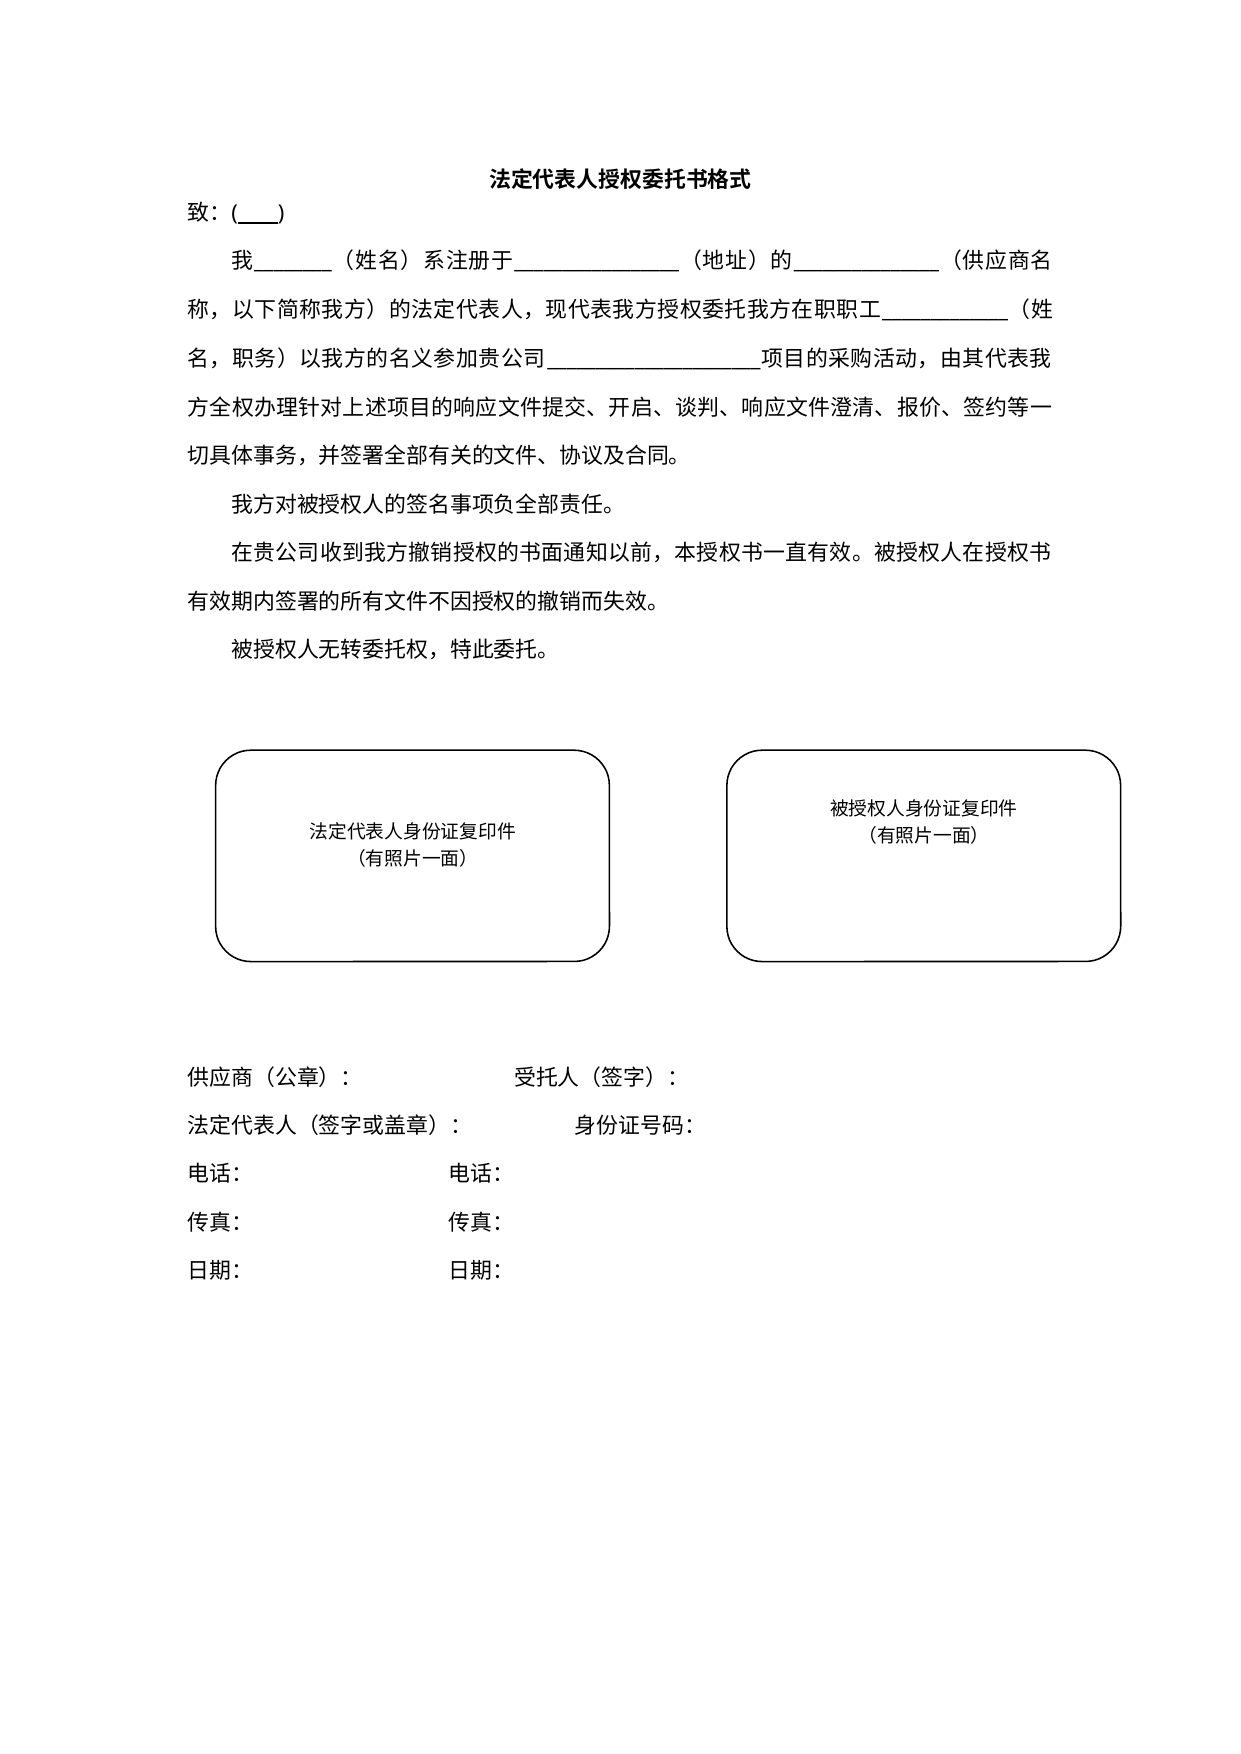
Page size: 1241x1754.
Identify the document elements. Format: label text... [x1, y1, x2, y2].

text 日期： 日期： [187, 1252, 1053, 1285]
text 在贵公司收到我方撤销授权的书面通知以前，本授权书一直有效。被授权人在授权书有效期内签署的所有文件不因授权的撤销而失效。 [187, 534, 1053, 616]
text 电话： 电话： [187, 1156, 1053, 1188]
text 我方对被授权人的签名事项负全部责任。 [187, 486, 1053, 519]
text 致：( ) [187, 194, 1053, 227]
text 法定代表人（签字或盖章）： 身份证号码： [187, 1107, 1053, 1140]
text 法定代表人授权委托书格式 [187, 162, 1053, 194]
text 我________（姓名）系注册于_________________（地址）的_______________（供应商名称，以下简称我方）的法定代表人，现代表我方授权委托我方在职职工_____________（姓名，职务）以我方的名义参加贵公司______________________项目的采购活动，由其代表我方全权办理针对上述项目的响应文件提交、开启、谈判、响应文件澄清、报价、签约等一切具体事务，并签署全部有关的文件、协议及合同。 [187, 243, 1053, 470]
text 被授权人无转委托权，特此委托。 [187, 632, 1053, 664]
text 传真： 传真： [187, 1204, 1053, 1237]
text 供应商（公章）： 受托人（签字）： [187, 1059, 1053, 1092]
